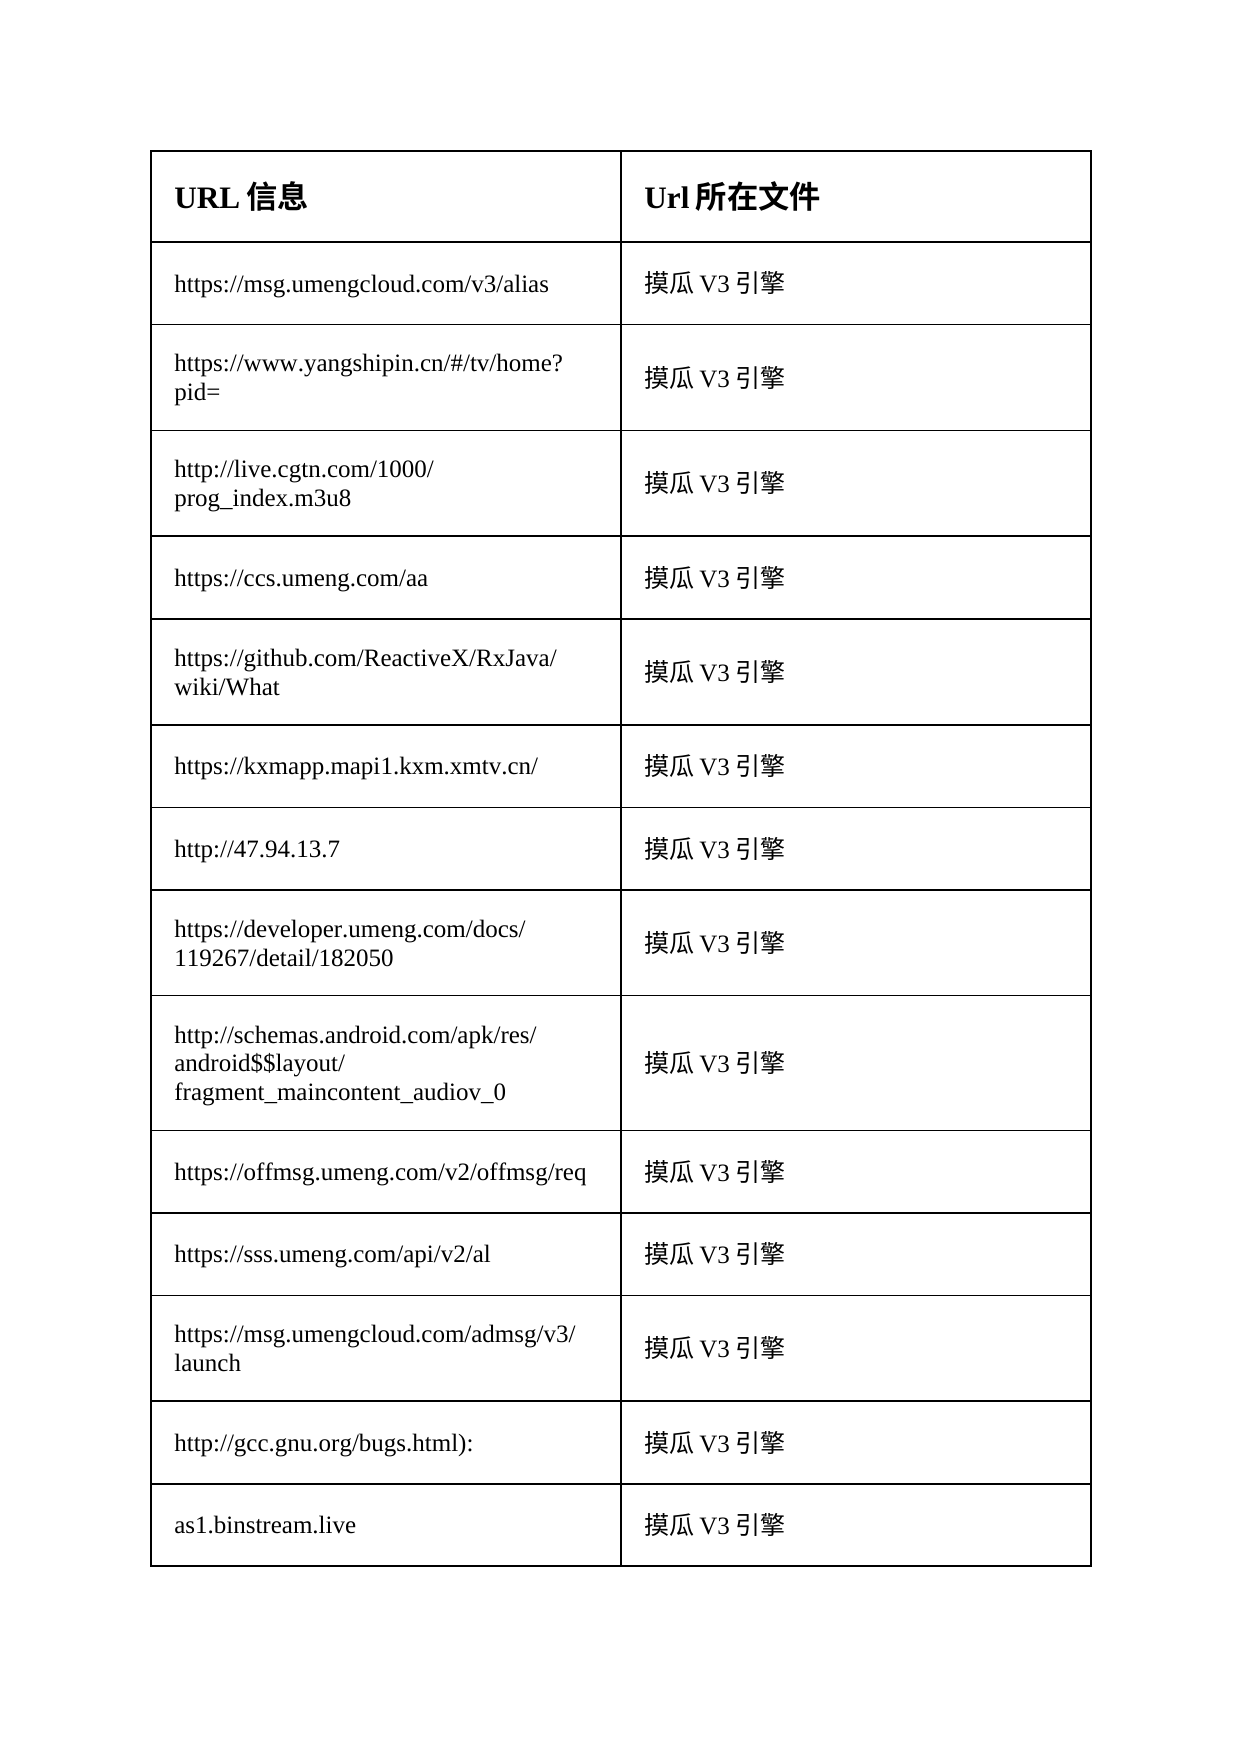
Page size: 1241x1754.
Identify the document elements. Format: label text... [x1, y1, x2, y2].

table_cell https://kxmapp.mapi1.kxm.xmtv.cn/ [152, 726, 620, 806]
table_cell http://gcc.gnu.org/bugs.html): [152, 1402, 620, 1483]
table_cell https://developer.umeng.com/docs/119267/detail/182050 [152, 891, 620, 995]
table_cell 摸瓜V3引擎 [622, 243, 1090, 323]
table_cell 摸瓜V3引擎 [622, 325, 1090, 429]
table_cell 摸瓜V3引擎 [622, 1214, 1090, 1294]
table_cell 摸瓜V3引擎 [622, 620, 1090, 724]
table_cell https://github.com/ReactiveX/RxJava/wiki/What [152, 620, 620, 724]
table_cell 摸瓜V3引擎 [622, 537, 1090, 618]
table_header URL信息 [152, 152, 620, 241]
table_cell 摸瓜V3引擎 [622, 891, 1090, 995]
table_cell 摸瓜V3引擎 [622, 1131, 1090, 1212]
table_cell https://msg.umengcloud.com/v3/alias [152, 243, 620, 323]
table_cell 摸瓜V3引擎 [622, 996, 1090, 1129]
table_cell as1.binstream.live [152, 1485, 620, 1565]
table_cell http://live.cgtn.com/1000/prog_index.m3u8 [152, 431, 620, 535]
table_cell 摸瓜V3引擎 [622, 726, 1090, 806]
table_cell http://schemas.android.com/apk/res/android$$layout/fragment_maincontent_audiov_0 [152, 996, 620, 1129]
table_cell https://offmsg.umeng.com/v2/offmsg/req [152, 1131, 620, 1212]
table_header Url所在文件 [622, 152, 1090, 241]
table_cell 摸瓜V3引擎 [622, 808, 1090, 889]
table_cell 摸瓜V3引擎 [622, 1485, 1090, 1565]
table_cell https://ccs.umeng.com/aa [152, 537, 620, 618]
table_cell 摸瓜V3引擎 [622, 1296, 1090, 1400]
table_cell https://www.yangshipin.cn/#/tv/home?pid= [152, 325, 620, 429]
table_cell 摸瓜V3引擎 [622, 1402, 1090, 1483]
table_cell http://47.94.13.7 [152, 808, 620, 889]
table_cell https://sss.umeng.com/api/v2/al [152, 1214, 620, 1294]
table_cell 摸瓜V3引擎 [622, 431, 1090, 535]
table_cell https://msg.umengcloud.com/admsg/v3/launch [152, 1296, 620, 1400]
